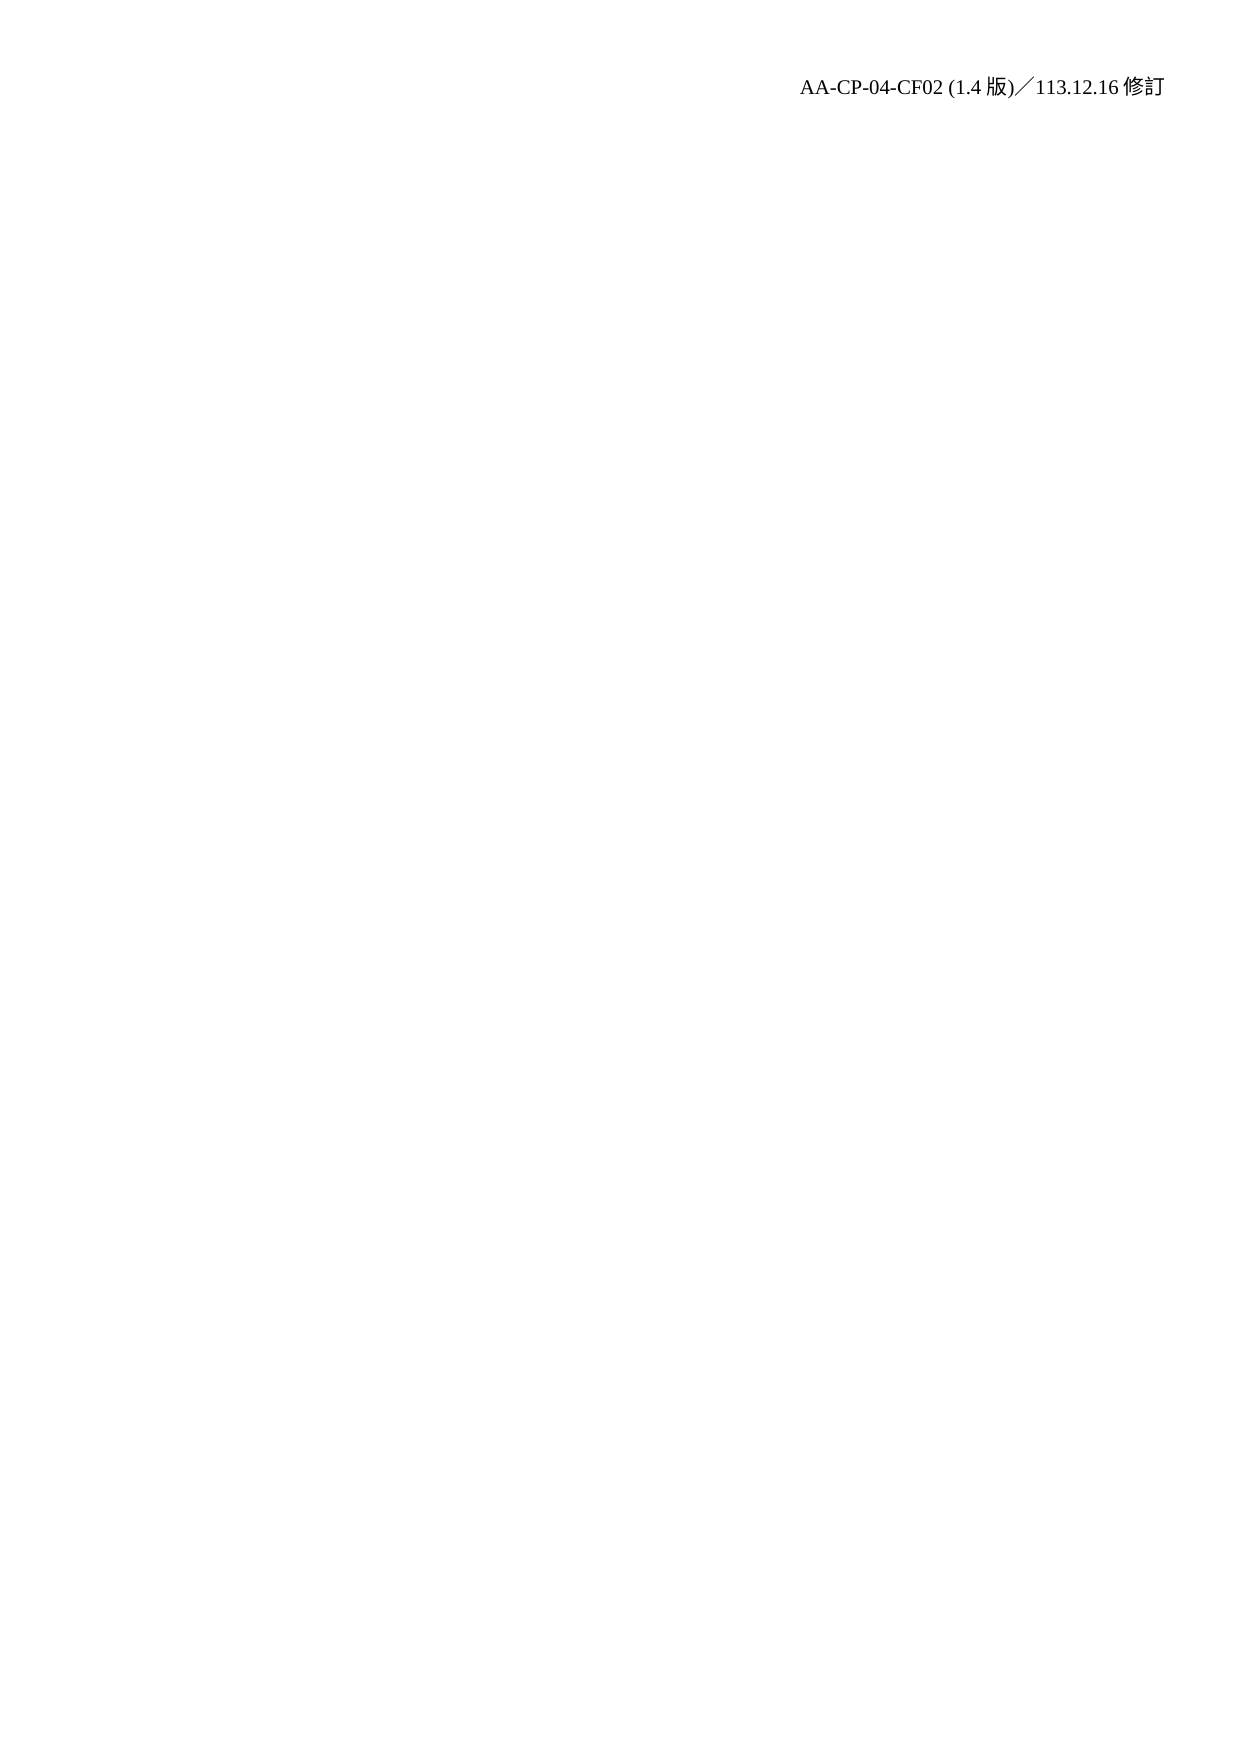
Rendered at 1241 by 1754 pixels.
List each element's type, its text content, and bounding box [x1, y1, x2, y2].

text AA-CP-04-CF02 (1.4 版)／113.12.16 修訂 [75, 71, 1165, 101]
